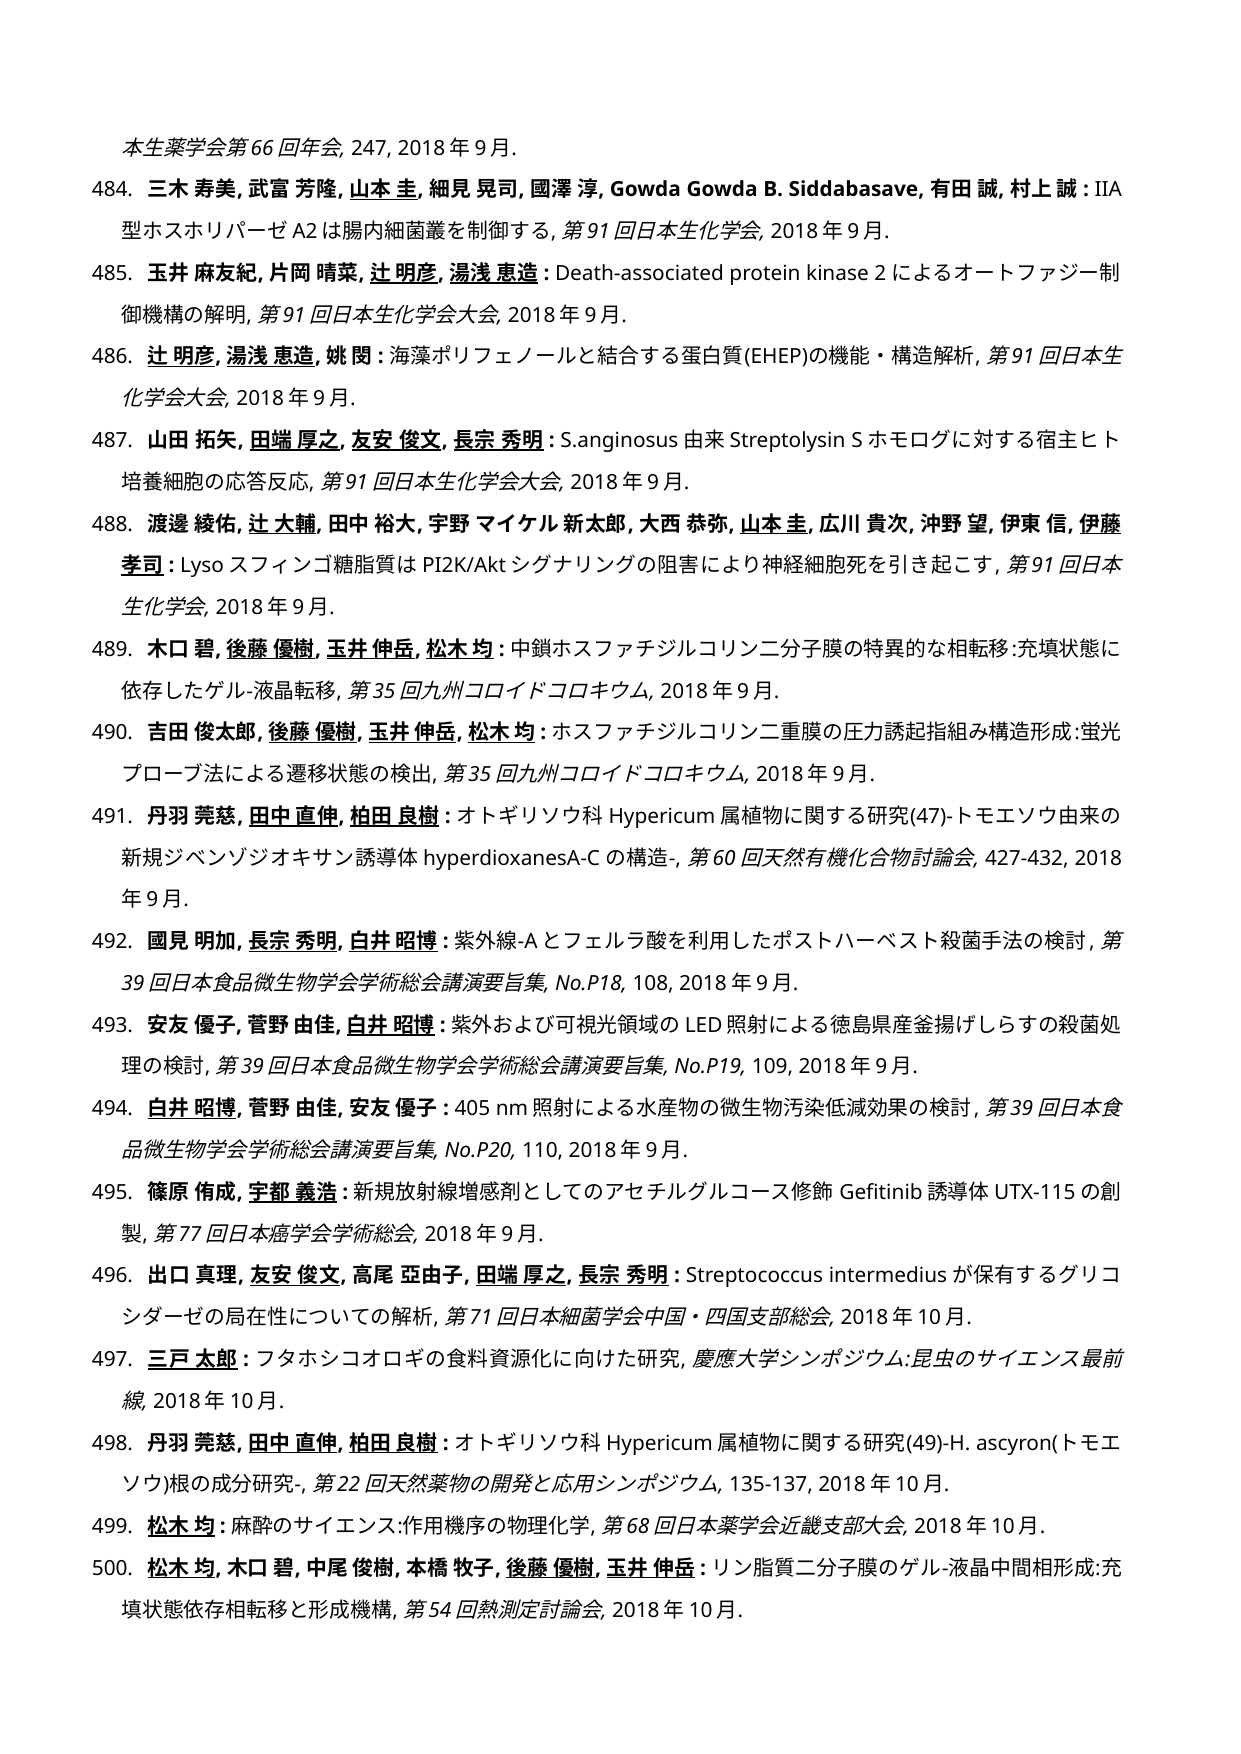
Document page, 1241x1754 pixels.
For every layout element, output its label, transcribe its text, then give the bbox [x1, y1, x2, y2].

list 木口 碧, 後藤 優樹, 玉井 伸岳, 松木 均 : 中鎖ホスファチジルコリン二分子膜の特異的な相転移:充填状態に依存したゲル-液晶転移, 第35回九州コロイドコロキウム, 2018年9月. [92, 626, 1122, 710]
list 出口 真理, 友安 俊文, 高尾 亞由子, 田端 厚之, 長宗 秀明 : Streptococcus intermediusが保有するグリコシダーゼの局在性についての解析, 第71回日本細菌学会中国・四国支部総会, 2018年10月. [92, 1253, 1122, 1336]
list 國見 明加, 長宗 秀明, 白井 昭博 : 紫外線-Aとフェルラ酸を利用したポストハーベスト殺菌手法の検討, 第39回日本食品微生物学会学術総会講演要旨集, No.P18, 108, 2018年9月. [92, 919, 1122, 1002]
list 三木 寿美, 武富 芳隆, 山本 圭, 細見 晃司, 國澤 淳, Gowda Gowda B. Siddabasave, 有田 誠, 村上 誠 : IIA型ホスホリパーゼA2は腸内細菌叢を制御する, 第91回日本生化学会, 2018年9月. [92, 167, 1122, 250]
list 松木 均, 木口 碧, 中尾 俊樹, 本橋 牧子, 後藤 優樹, 玉井 伸岳 : リン脂質二分子膜のゲル-液晶中間相形成:充填状態依存相転移と形成機構, 第54回熱測定討論会, 2018年10月. [92, 1545, 1122, 1629]
list 丹羽 莞慈, 田中 直伸, 柏田 良樹 : オトギリソウ科Hypericum属植物に関する研究(47)-トモエソウ由来の新規ジベンゾジオキサン誘導体hyperdioxanesA-Cの構造-, 第60回天然有機化合物討論会, 427-432, 2018年9月. [92, 793, 1122, 919]
list 篠原 侑成, 宇都 義浩 : 新規放射線増感剤としてのアセチルグルコース修飾Gefitinib誘導体UTX-115の創製, 第77回日本癌学会学術総会, 2018年9月. [92, 1169, 1122, 1253]
list 山田 拓矢, 田端 厚之, 友安 俊文, 長宗 秀明 : S.anginosus由来Streptolysin Sホモログに対する宿主ヒト培養細胞の応答反応, 第91回日本生化学会大会, 2018年9月. [92, 417, 1122, 501]
list 吉田 俊太郎, 後藤 優樹, 玉井 伸岳, 松木 均 : ホスファチジルコリン二重膜の圧力誘起指組み構造形成:蛍光プローブ法による遷移状態の検出, 第35回九州コロイドコロキウム, 2018年9月. [92, 710, 1122, 793]
list 渡邊 綾佑, 辻 大輔, 田中 裕大, 宇野 マイケル 新太郎, 大西 恭弥, 山本 圭, 広川 貴次, 沖野 望, 伊東 信, 伊藤 孝司 : Lysoスフィンゴ糖脂質はPI2K/Aktシグナリングの阻害により神経細胞死を引き起こす, 第91回日本生化学会, 2018年9月. [92, 501, 1122, 626]
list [92, 125, 1122, 167]
list 白井 昭博, 菅野 由佳, 安友 優子 : 405 nm照射による水産物の微生物汚染低減効果の検討, 第39回日本食品微生物学会学術総会講演要旨集, No.P20, 110, 2018年9月. [92, 1086, 1122, 1169]
list 三戸 太郎 : フタホシコオロギの食料資源化に向けた研究, 慶應大学シンポジウム:昆虫のサイエンス最前線, 2018年10月. [92, 1336, 1122, 1420]
list 松木 均 : 麻酔のサイエンス:作用機序の物理化学, 第68回日本薬学会近畿支部大会, 2018年10月. [92, 1503, 1122, 1545]
list 丹羽 莞慈, 田中 直伸, 柏田 良樹 : オトギリソウ科Hypericum属植物に関する研究(49)-H. ascyron(トモエソウ)根の成分研究-, 第22回天然薬物の開発と応用シンポジウム, 135-137, 2018年10月. [92, 1420, 1122, 1503]
list 玉井 麻友紀, 片岡 晴菜, 辻 明彦, 湯浅 恵造 : Death-associated protein kinase 2によるオートファジー制御機構の解明, 第91回日本生化学会大会, 2018年9月. [92, 250, 1122, 334]
list 辻 明彦, 湯浅 恵造, 姚 閔 : 海藻ポリフェノールと結合する蛋白質(EHEP)の機能・構造解析, 第91回日本生化学会大会, 2018年9月. [92, 334, 1122, 417]
list 安友 優子, 菅野 由佳, 白井 昭博 : 紫外および可視光領域のLED照射による徳島県産釜揚げしらすの殺菌処理の検討, 第39回日本食品微生物学会学術総会講演要旨集, No.P19, 109, 2018年9月. [92, 1002, 1122, 1086]
